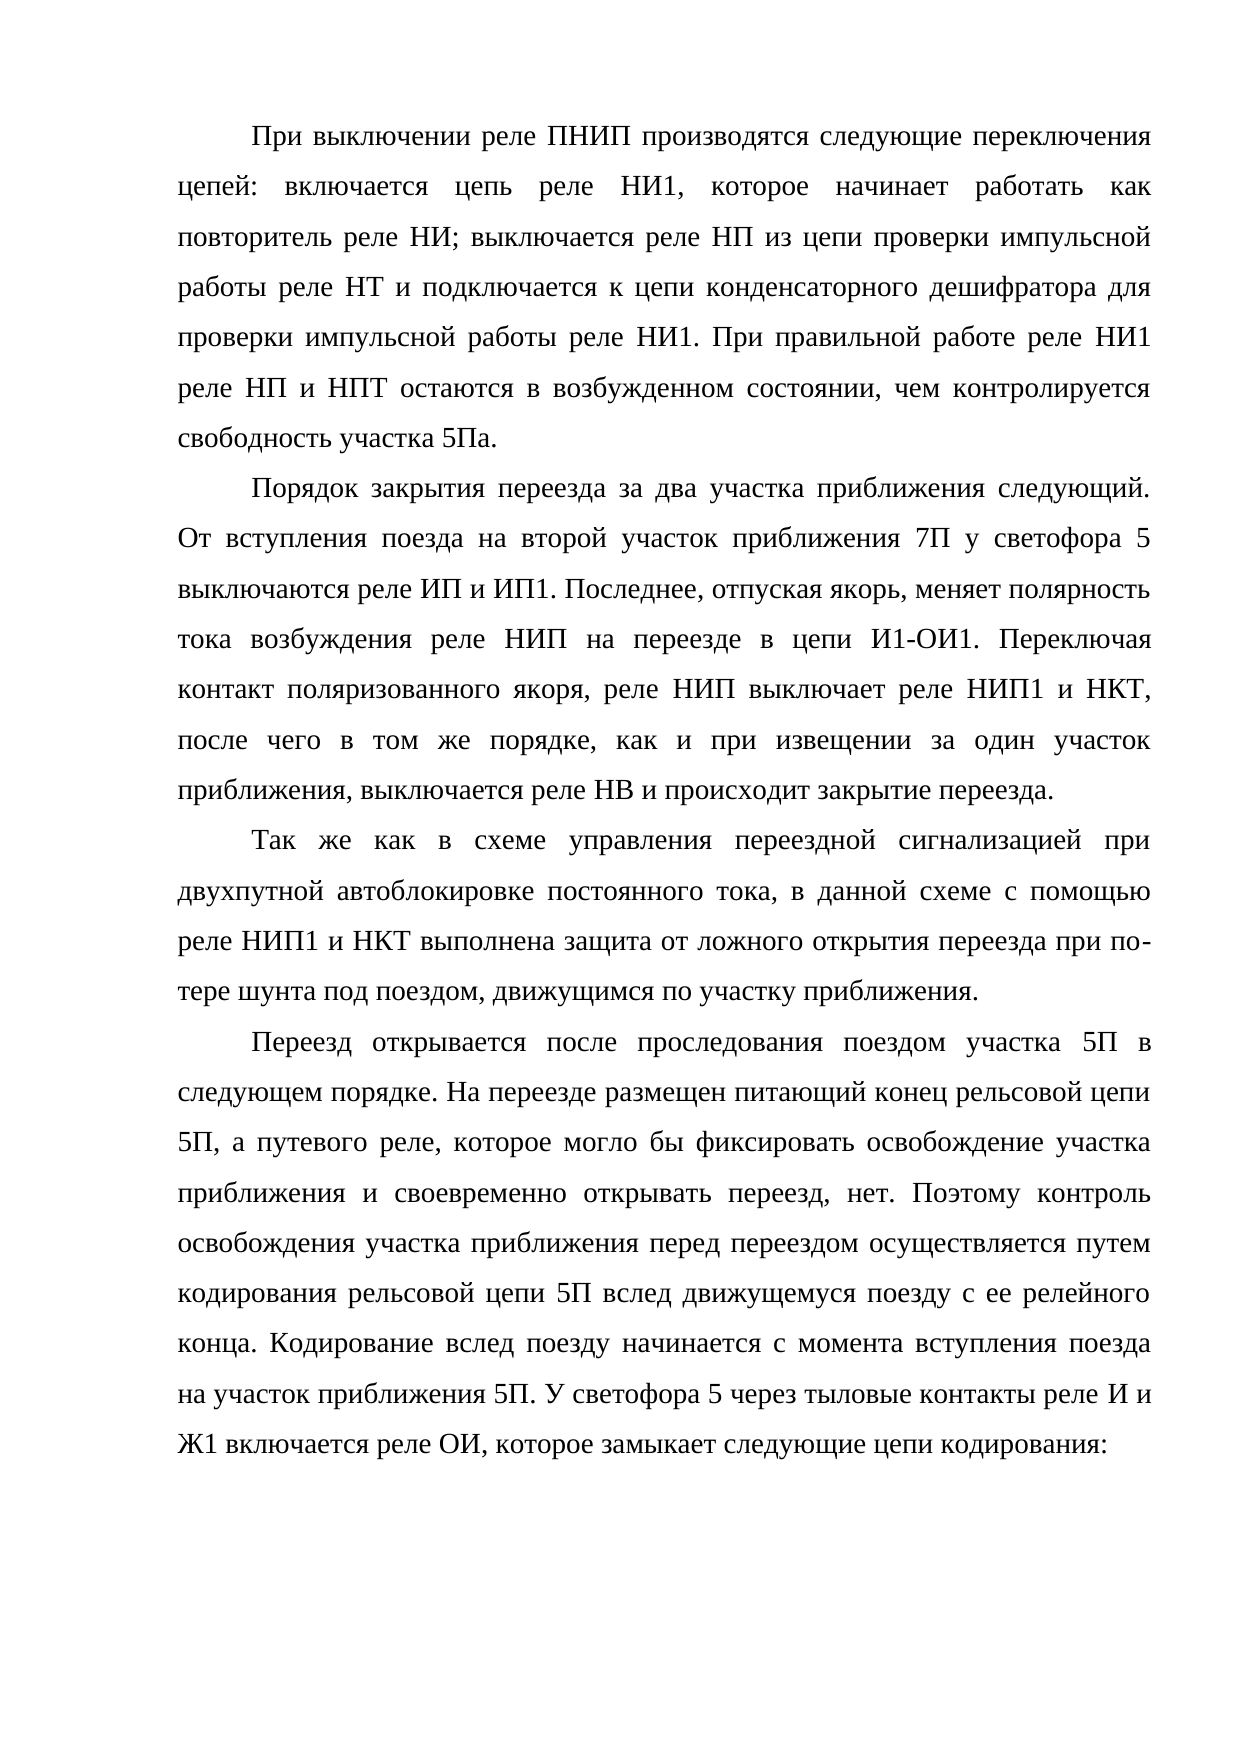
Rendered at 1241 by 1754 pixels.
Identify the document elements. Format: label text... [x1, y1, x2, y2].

text Так же как в схеме управления переездной сигнализацией при двухпутной автоблокировке постоянного тока, в данной схеме с помощью реле НИП1 и НКТ выполнена защита от ложного открытия переезда при потере шунта под поездом, движущимся по участку приближения. [177, 822, 1152, 1007]
text Переезд открывается после проследования поездом участка 5П в следующем порядке. На переезде размещен питающий конец рельсовой цепи 5П, а путевого реле, которое могло бы фиксировать освобождение участка приближения и своевременно открывать переезд, нет. Поэтому контроль освобождения участка приближения перед переездом осуществляется путем кодирования рельсовой цепи 5П вслед движущемуся поезду с ее релейного конца. Кодирование вслед поезду начинается с момента вступления поезда на участок приближения 5П. У светофора 5 через тыловые контакты реле И и Ж1 включается реле OИ, которое замыкает следующие цепи кодирования: [177, 1024, 1152, 1460]
text При выключении реле ПНИП производятся следующие переключения цепей: включается цепь реле НИ1, которое начинает работать как повторитель реле НИ; выключается реле НП из цепи проверки импульсной работы реле НТ и подключается к цепи конденсаторного дешифратора для проверки импульсной работы реле НИ1. При правильной работе реле НИ1 реле НП и НПТ остаются в возбужденном состоянии, чем контролируется свободность участка 5Па. [177, 118, 1152, 453]
text Порядок закрытия переезда за два участка приближения следующий. От вступления поезда на второй участок приближения 7П у светофора 5 выключаются реле ИП и ИП1. Последнее, отпуская якорь, меняет полярность тока возбуждения реле НИП на переезде в цепи И1-ОИ1. Переключая контакт поляризованного якоря, реле НИП выключает реле НИП1 и НКТ, после чего в том же порядке, как и при извещении за один участок приближения, выключается реле НВ и происходит закрытие переезда. [177, 470, 1152, 806]
